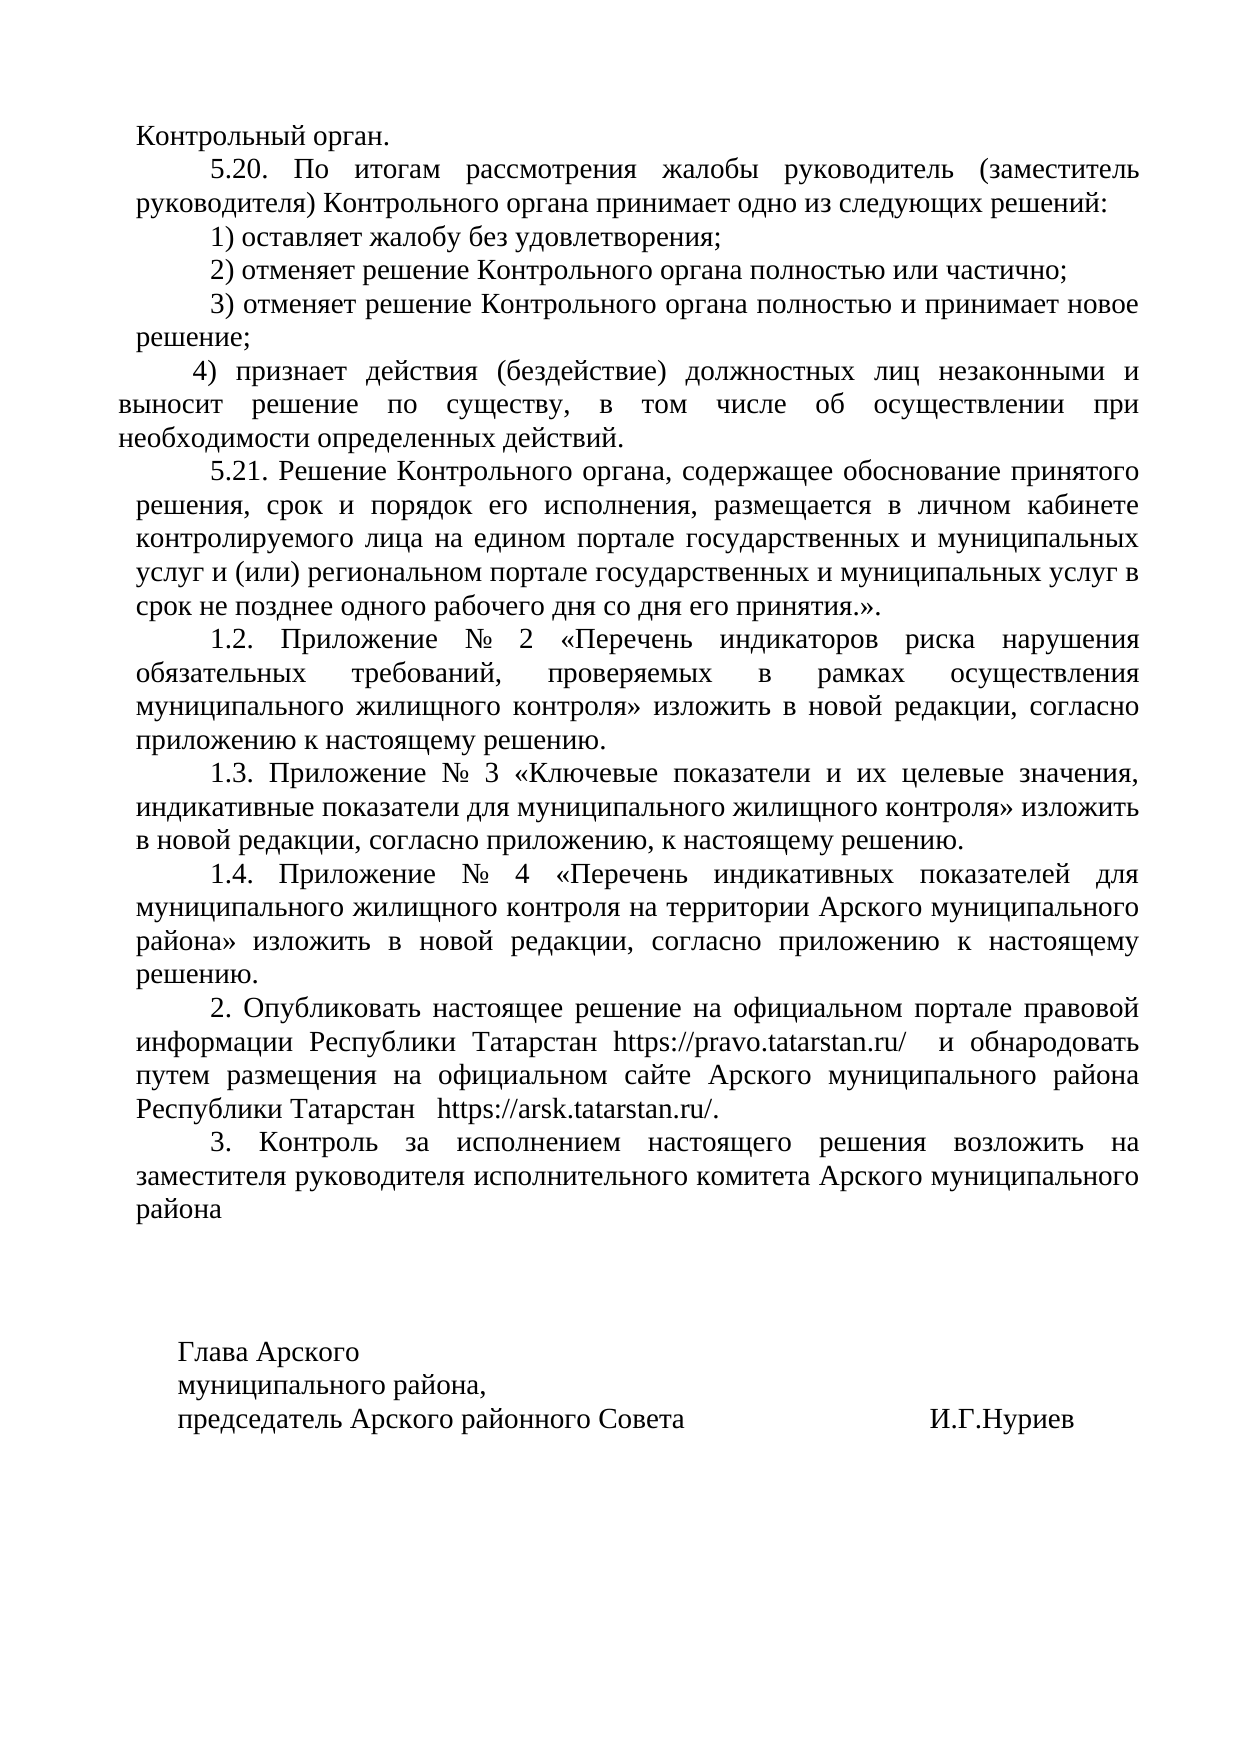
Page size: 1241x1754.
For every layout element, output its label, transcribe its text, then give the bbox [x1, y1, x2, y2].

text Глава Арского [118, 1334, 1139, 1367]
text 4) признает действия (бездействие) должностных лиц незаконными и выносит решение по существу, в том числе об осуществлении при необходимости определенных действий. [118, 353, 1140, 453]
text 2. Опубликовать настоящее решение на официальном портале правовой информации Республики Татарстан https://pravo.tatarstan.ru/ и обнародовать путем размещения на официальном сайте Арского муниципального района Республики Татарстан https://arsk.tatarstan.ru/. [136, 990, 1140, 1124]
text 1) оставляет жалобу без удовлетворения; [136, 219, 1140, 252]
text 1.3. Приложение № 3 «Ключевые показатели и их целевые значения, индикативные показатели для муниципального жилищного контроля» изложить в новой редакции, согласно приложению, к настоящему решению. [136, 755, 1140, 856]
text 3) отменяет решение Контрольного органа полностью и принимает новое решение; [136, 286, 1140, 353]
text муниципального района, [118, 1367, 1139, 1401]
text 5.20. По итогам рассмотрения жалобы руководитель (заместитель руководителя) Контрольного органа принимает одно из следующих решений: [136, 152, 1140, 219]
text 3. Контроль за исполнением настоящего решения возложить на заместителя руководителя исполнительного комитета Арского муниципального района [136, 1124, 1140, 1225]
text 1.2. Приложение № 2 «Перечень индикаторов риска нарушения обязательных требований, проверяемых в рамках осуществления муниципального жилищного контроля» изложить в новой редакции, согласно приложению к настоящему решению. [136, 621, 1140, 755]
text 1.4. Приложение № 4 «Перечень индикативных показателей для муниципального жилищного контроля на территории Арского муниципального района» изложить в новой редакции, согласно приложению к настоящему решению. [136, 856, 1140, 990]
text 2) отменяет решение Контрольного органа полностью или частично; [136, 252, 1140, 286]
text председатель Арского районного Совета И.Г.Нуриев [118, 1401, 1139, 1435]
text 5.21. Решение Контрольного органа, содержащее обоснование принятого решения, срок и порядок его исполнения, размещается в личном кабинете контролируемого лица на едином портале государственных и муниципальных услуг и (или) региональном портале государственных и муниципальных услуг в срок не позднее одного рабочего дня со дня его принятия.». [136, 453, 1140, 621]
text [136, 118, 1140, 152]
